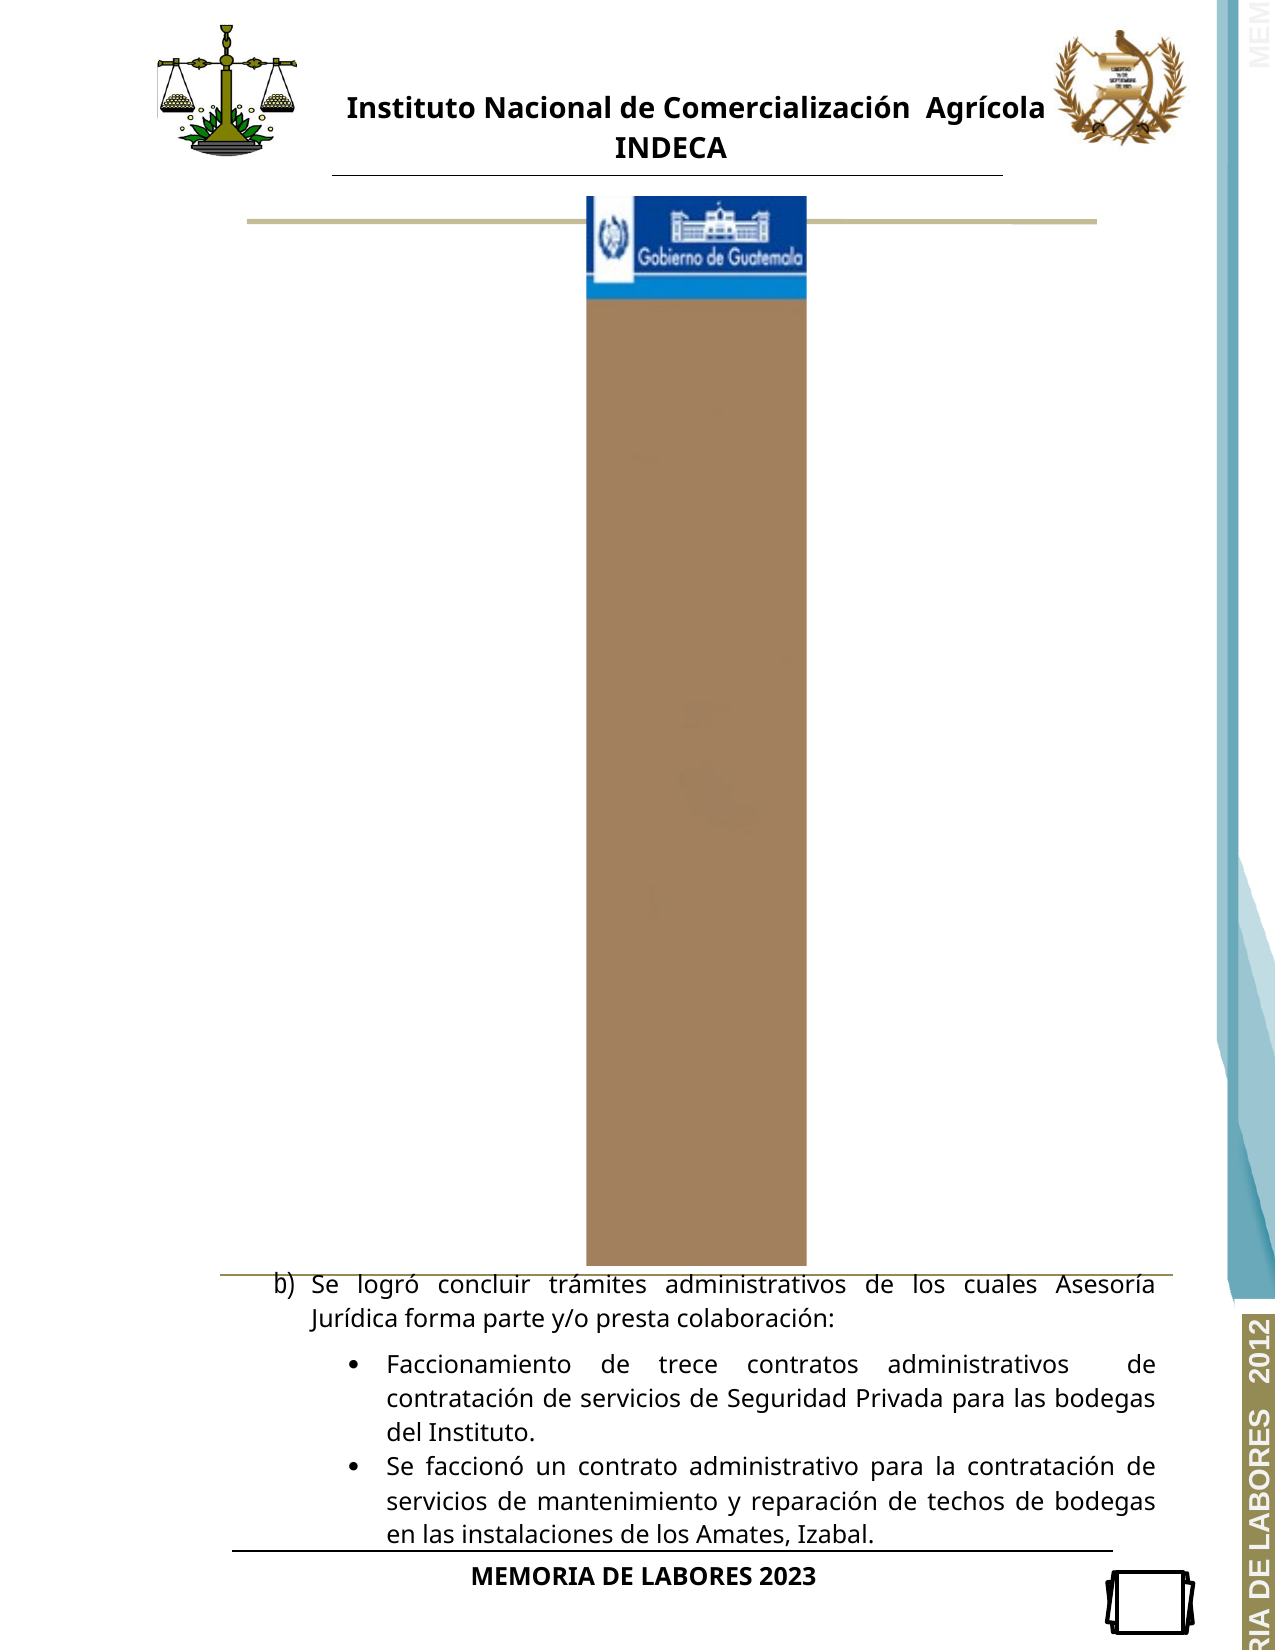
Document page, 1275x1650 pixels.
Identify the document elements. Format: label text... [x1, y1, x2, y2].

list Faccionamiento de trece contratos administrativos de contratación de servicios de Seguridad Privada para las bodegas del Instituto. [349, 1347, 1157, 1449]
picture [1053, 24, 1193, 157]
list Se logró concluir trámites administrativos de los cuales Asesoría Jurídica forma parte y/o presta colaboración: [274, 1266, 1157, 1334]
picture [151, 25, 303, 156]
picture [586, 196, 807, 1266]
list Se faccionó un contrato administrativo para la contratación de servicios de mantenimiento y reparación de techos de bodegas en las instalaciones de los Amates, Izabal. [349, 1449, 1157, 1551]
